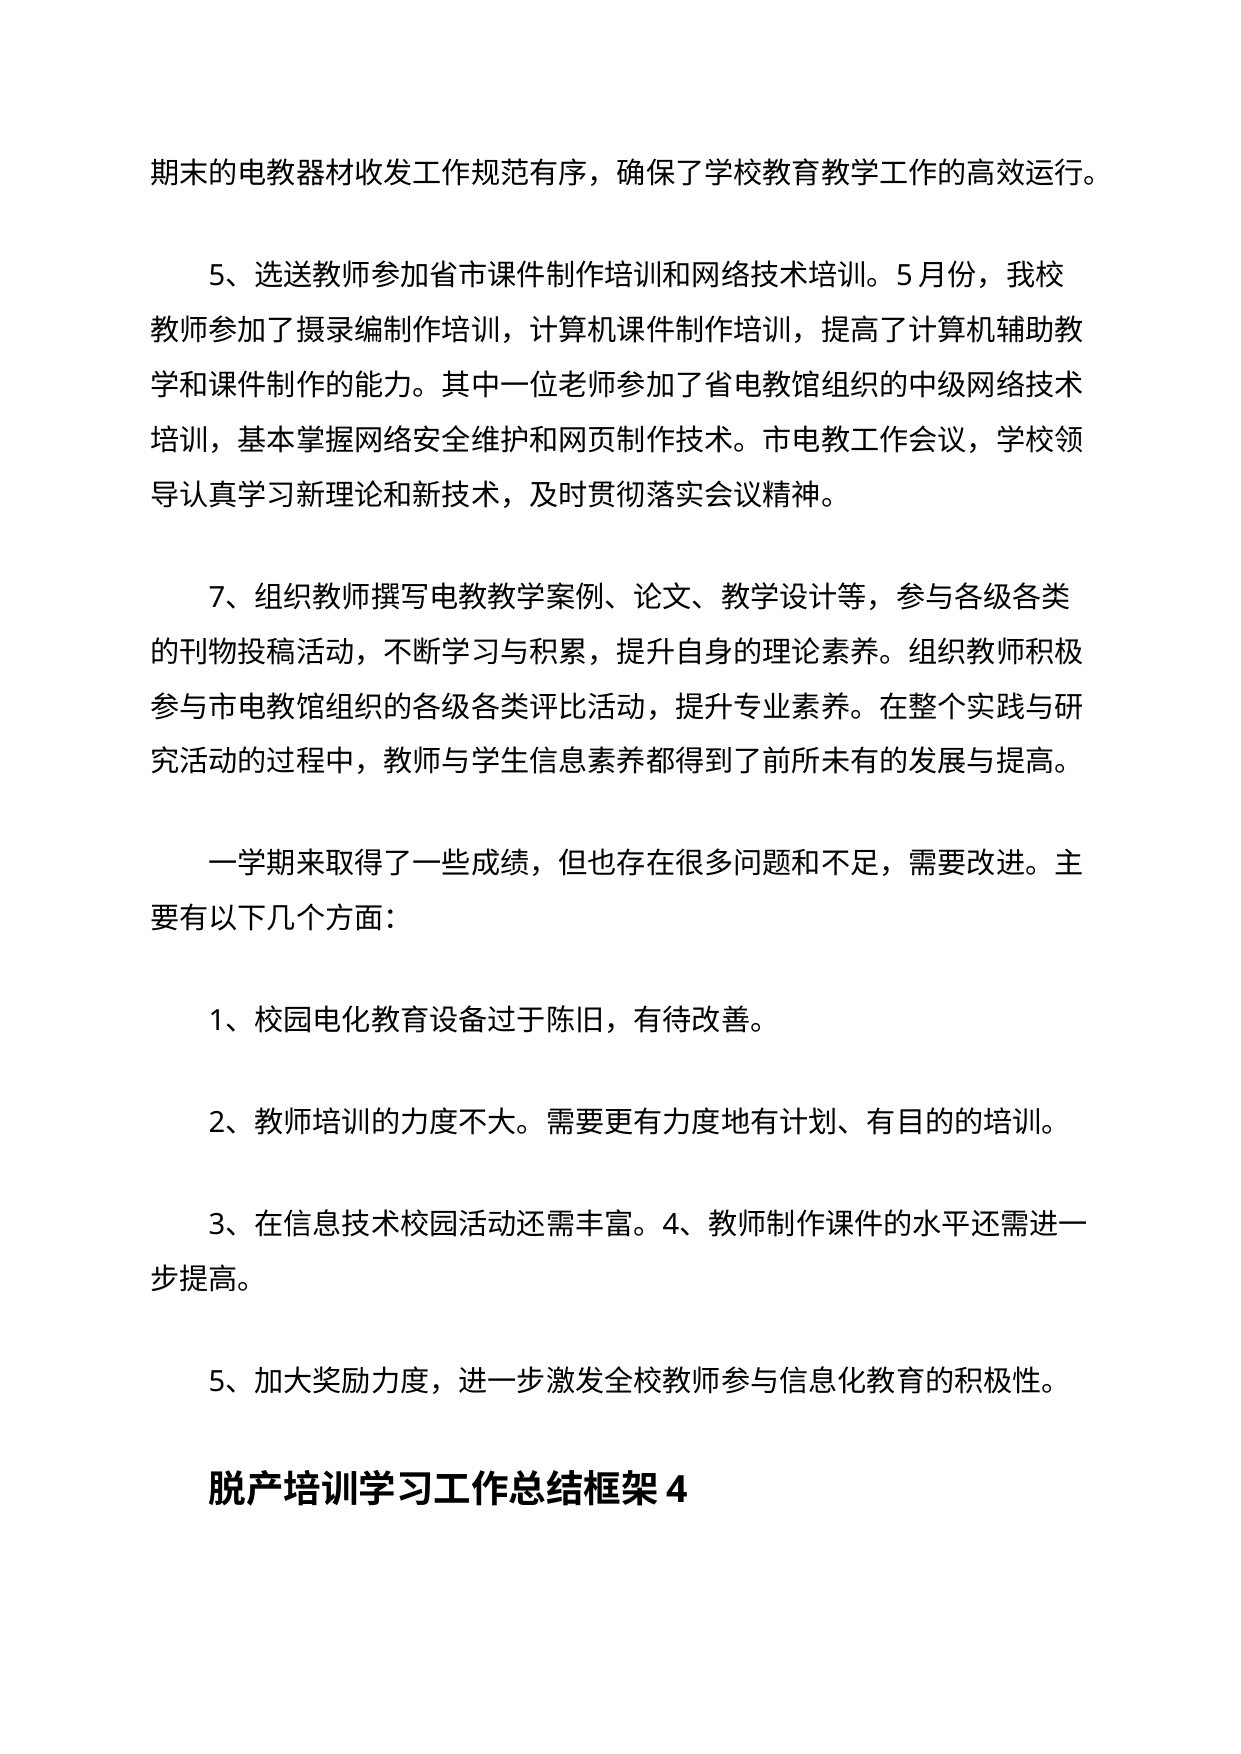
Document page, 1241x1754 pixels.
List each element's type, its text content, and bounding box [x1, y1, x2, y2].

text 5、选送教师参加省市课件制作培训和网络技术培训。5月份，我校教师参加了摄录编制作培训，计算机课件制作培训，提高了计算机辅助教学和课件制作的能力。其中一位老师参加了省电教馆组织的中级网络技术培训，基本掌握网络安全维护和网页制作技术。市电教工作会议，学校领导认真学习新理论和新技术，及时贯彻落实会议精神。 [150, 252, 1090, 514]
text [150, 150, 1090, 192]
text 2、教师培训的力度不大。需要更有力度地有计划、有目的的培训。 [150, 1098, 1090, 1141]
text 3、在信息技术校园活动还需丰富。4、教师制作课件的水平还需进一步提高。 [150, 1200, 1090, 1298]
text 7、组织教师撰写电教教学案例、论文、教学设计等，参与各级各类的刊物投稿活动，不断学习与积累，提升自身的理论素养。组织教师积极参与市电教馆组织的各级各类评比活动，提升专业素养。在整个实践与研究活动的过程中，教师与学生信息素养都得到了前所未有的发展与提高。 [150, 573, 1090, 780]
text 脱产培训学习工作总结框架4 [150, 1459, 1090, 1514]
text 一学期来取得了一些成绩，但也存在很多问题和不足，需要改进。主要有以下几个方面： [150, 840, 1090, 937]
text 5、加大奖励力度，进一步激发全校教师参与信息化教育的积极性。 [150, 1357, 1090, 1399]
text 1、校园电化教育设备过于陈旧，有待改善。 [150, 996, 1090, 1039]
